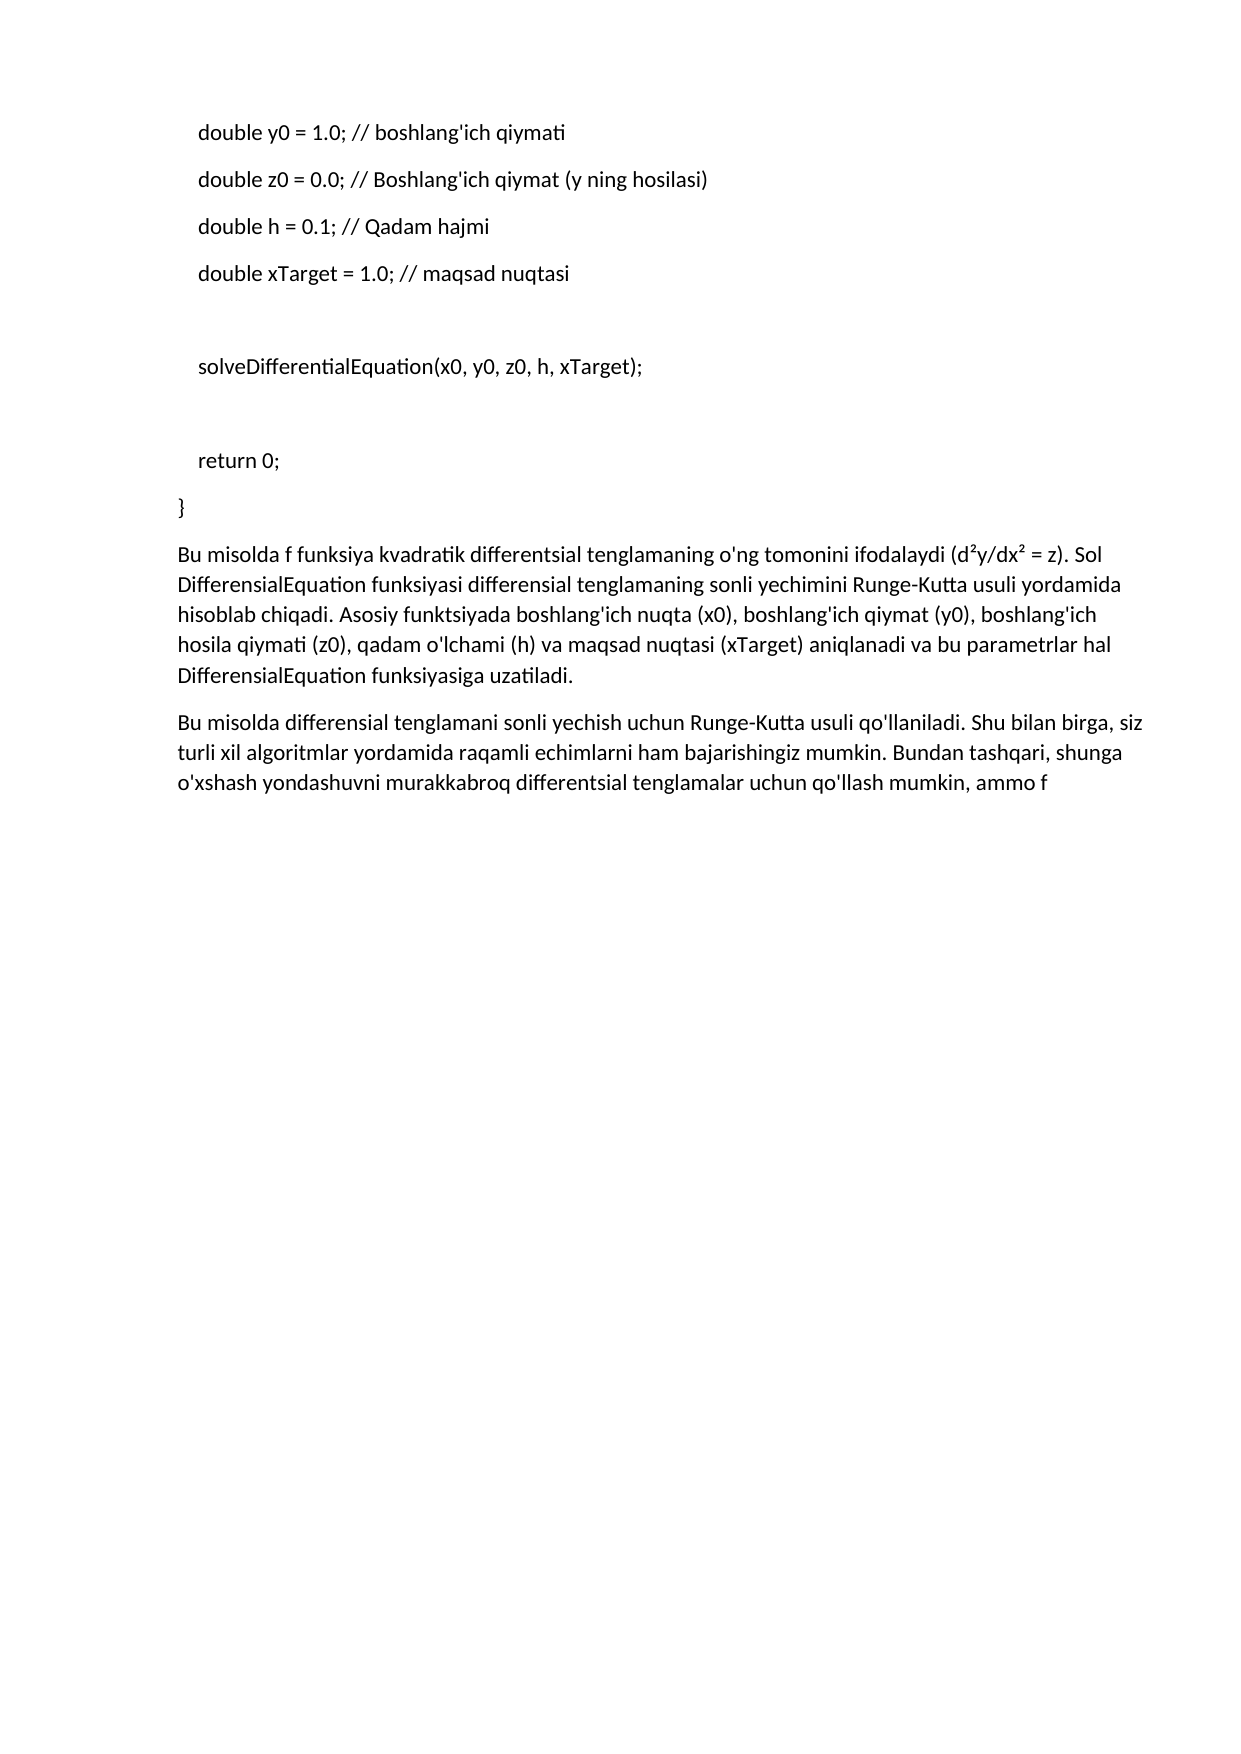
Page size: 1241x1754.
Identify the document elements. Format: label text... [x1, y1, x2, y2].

text Bu misolda f funksiya kvadratik differentsial tenglamaning o'ng tomonini ifodalaydi (d²y/dx² = z). Sol DifferensialEquation funksiyasi differensial tenglamaning sonli yechimini Runge-Kutta usuli yordamida hisoblab chiqadi. Asosiy funktsiyada boshlang'ich nuqta (x0), boshlang'ich qiymat (y0), boshlang'ich hosila qiymati (z0), qadam o'lchami (h) va maqsad nuqtasi (xTarget) aniqlanadi va bu parametrlar hal DifferensialEquation funksiyasiga uzatiladi. [177, 540, 1152, 689]
text double xTarget = 1.0; // maqsad nuqtasi [177, 259, 1152, 287]
text double z0 = 0.0; // Boshlang'ich qiymat (y ning hosilasi) [177, 165, 1152, 193]
text double h = 0.1; // Qadam hajmi [177, 212, 1152, 240]
text Bu misolda differensial tenglamani sonli yechish uchun Runge-Kutta usuli qo'llaniladi. Shu bilan birga, siz turli xil algoritmlar yordamida raqamli echimlarni ham bajarishingiz mumkin. Bundan tashqari, shunga o'xshash yondashuvni murakkabroq differentsial tenglamalar uchun qo'llash mumkin, ammo f funktsiyasi va tegishli hosilalarni hisoblash har xil bo'lishi mumkin. [177, 708, 1152, 796]
text solveDifferentialEquation(x0, y0, z0, h, xTarget); [177, 352, 1152, 381]
text } [177, 493, 1152, 521]
text return 0; [177, 446, 1152, 474]
text double y0 = 1.0; // boshlang'ich qiymati [177, 118, 1152, 146]
